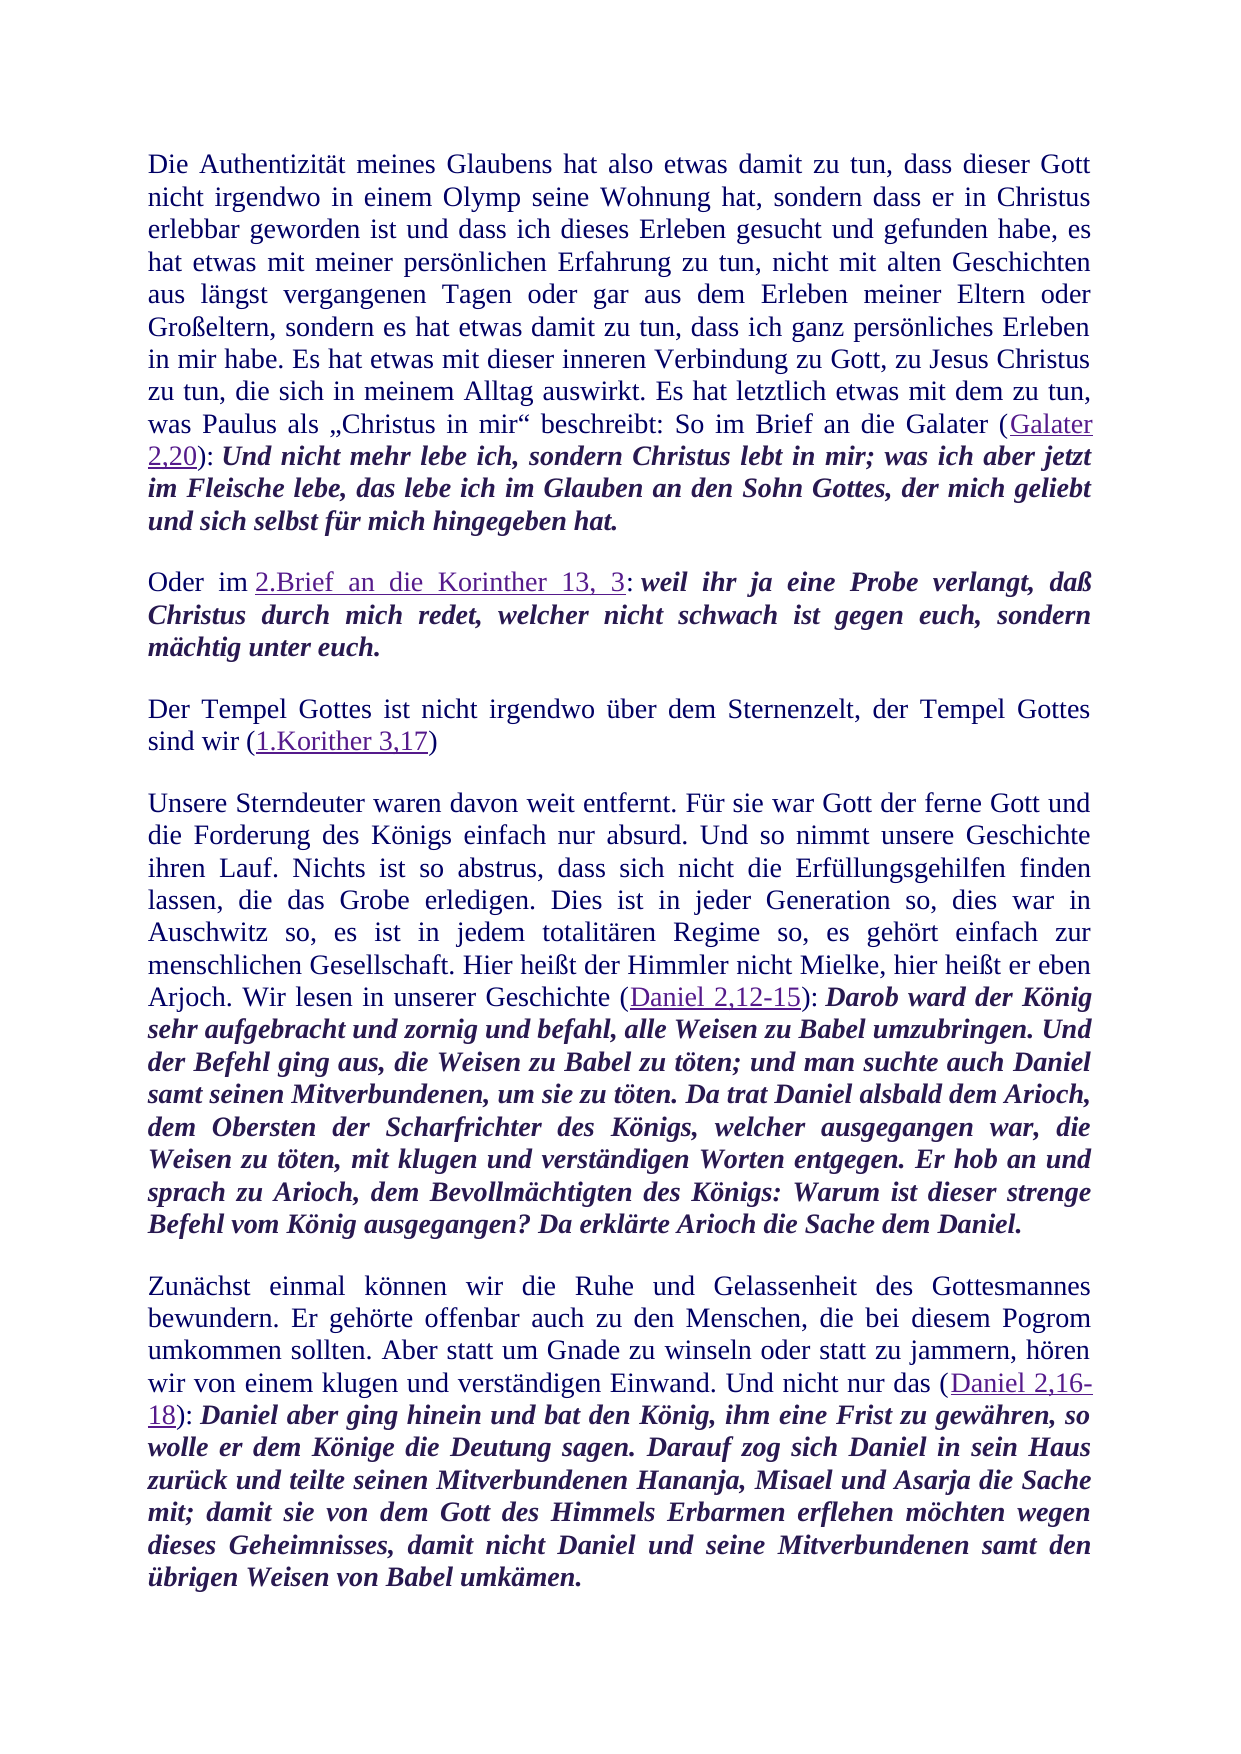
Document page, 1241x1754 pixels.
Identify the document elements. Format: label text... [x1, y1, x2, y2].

text Zunächst einmal können wir die Ruhe und Gelassenheit des Gottesmannes bewundern. Er gehörte offenbar auch zu den Menschen, die bei diesem Pogrom umkommen sollten. Aber statt um Gnade zu winseln oder statt zu jammern, hören wir von einem klugen und verständigen Einwand. Und nicht nur das (Daniel 2,16-18): Daniel aber ging hinein und bat den König, ihm eine Frist zu gewähren, so wolle er dem Könige die Deutung sagen. Darauf zog sich Daniel in sein Haus zurück und teilte seinen Mitverbundenen Hananja, Misael und Asarja die Sache mit; damit sie von dem Gott des Himmels Erbarmen erflehen möchten wegen dieses Geheimnisses, damit nicht Daniel und seine Mitverbundenen samt den übrigen Weisen von Babel umkämen. [148, 1268, 1093, 1592]
text Die Authentizität meines Glaubens hat also etwas damit zu tun, dass dieser Gott nicht irgendwo in einem Olymp seine Wohnung hat, sondern dass er in Christus erlebbar geworden ist und dass ich dieses Erleben gesucht und gefunden habe, es hat etwas mit meiner persönlichen Erfahrung zu tun, nicht mit alten Geschichten aus längst vergangenen Tagen oder gar aus dem Erleben meiner Eltern oder Großeltern, sondern es hat etwas damit zu tun, dass ich ganz persönliches Erleben in mir habe. Es hat etwas mit dieser inneren Verbindung zu Gott, zu Jesus Christus zu tun, die sich in meinem Alltag auswirkt. Es hat letztlich etwas mit dem zu tun, was Paulus als „Christus in mir“ beschreibt: So im Brief an die Galater (Galater 2,20): Und nicht mehr lebe ich, sondern Christus lebt in mir; was ich aber jetzt im Fleische lebe, das lebe ich im Glauben an den Sohn Gottes, der mich geliebt und sich selbst für mich hingegeben hat. [148, 148, 1093, 536]
text Oder im 2.Brief an die Korinther 13, 3: weil ihr ja eine Probe verlangt, daß Christus durch mich redet, welcher nicht schwach ist gegen euch, sondern mächtig unter euch. [148, 566, 1093, 663]
text Der Tempel Gottes ist nicht irgendwo über dem Sternenzelt, der Tempel Gottes sind wir (1.Korither 3,17) [148, 692, 1093, 757]
text Unsere Sterndeuter waren davon weit entfernt. Für sie war Gott der ferne Gott und die Forderung des Königs einfach nur absurd. Und so nimmt unsere Geschichte ihren Lauf. Nichts ist so abstrus, dass sich nicht die Erfüllungsgehilfen finden lassen, die das Grobe erledigen. Dies ist in jeder Generation so, dies war in Auschwitz so, es ist in jedem totalitären Regime so, es gehört einfach zur menschlichen Gesellschaft. Hier heißt der Himmler nicht Mielke, hier heißt er eben Arjoch. Wir lesen in unserer Geschichte (Daniel 2,12-15): Darob ward der König sehr aufgebracht und zornig und befahl, alle Weisen zu Babel umzubringen. Und der Befehl ging aus, die Weisen zu Babel zu töten; und man suchte auch Daniel samt seinen Mitverbundenen, um sie zu töten. Da trat Daniel alsbald dem Arioch, dem Obersten der Scharfrichter des Königs, welcher ausgegangen war, die Weisen zu töten, mit klugen und verständigen Worten entgegen. Er hob an und sprach zu Arioch, dem Bevollmächtigten des Königs: Warum ist dieser strenge Befehl vom König ausgegangen? Da erklärte Arioch die Sache dem Daniel. [148, 786, 1093, 1239]
